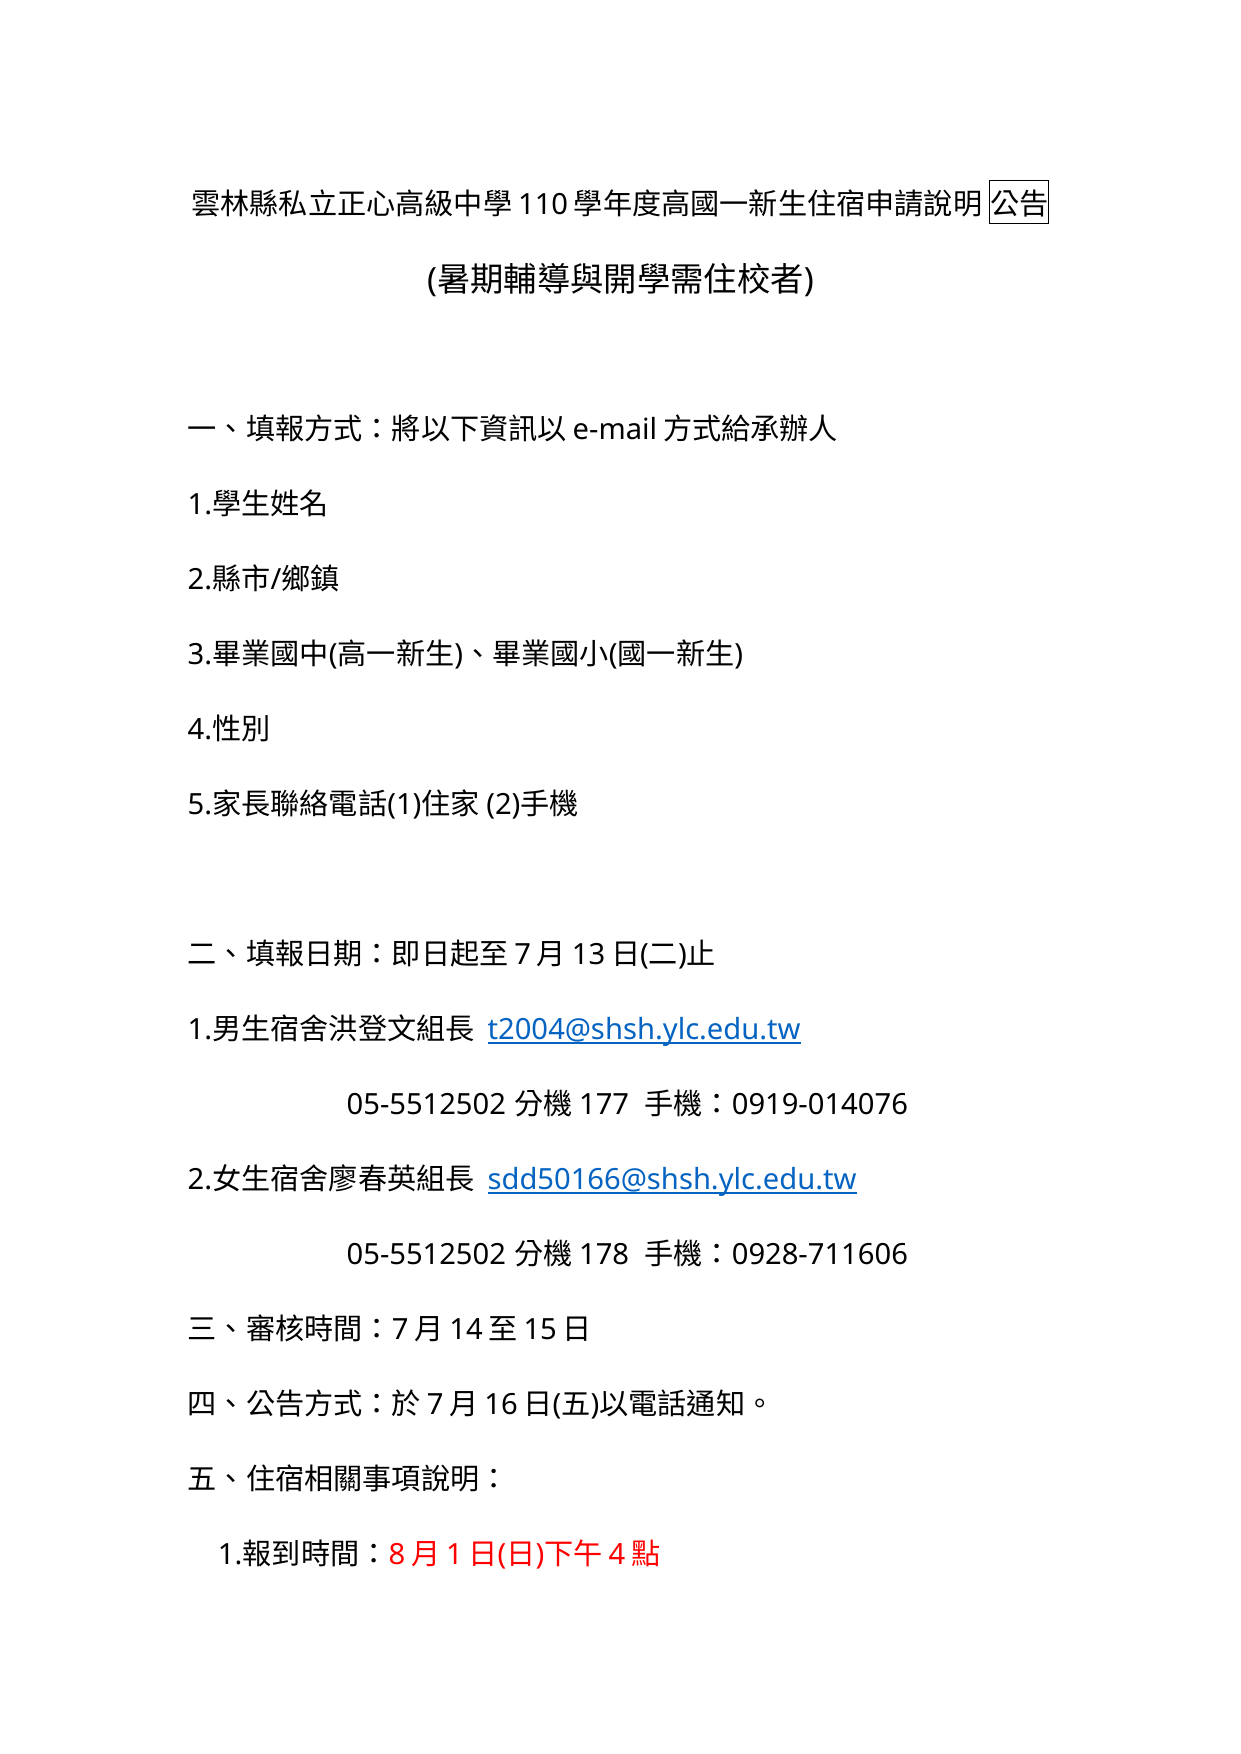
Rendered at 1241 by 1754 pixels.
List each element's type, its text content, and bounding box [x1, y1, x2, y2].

text 五、住宿相關事項說明： 1.報到時間：8月1日(日)下午4點 [187, 1439, 1053, 1589]
text 四、公告方式：於7月16日(五)以電話通知。 [187, 1364, 1053, 1439]
text 一、填報方式：將以下資訊以e-mail方式給承辦人 [187, 389, 1053, 464]
text 1.學生姓名 [187, 464, 1053, 539]
text 2.女生宿舍廖春英組長 sdd50166@shsh.ylc.edu.tw 05-5512502 分機 178 手機：0928-711606 [187, 1139, 1053, 1289]
text 1.男生宿舍洪登文組長 t2004@shsh.ylc.edu.tw 05-5512502 分機 177 手機：0919-014076 [187, 989, 1053, 1139]
text 雲林縣私立正心高級中學110學年度高國一新生住宿申請說明 公告 (暑期輔導與開學需住校者) [187, 164, 1053, 314]
text 3.畢業國中(高一新生)、畢業國小(國一新生) [187, 614, 1053, 689]
text 二、填報日期：即日起至7月13日(二)止 [187, 914, 1053, 989]
text 2.縣市/鄉鎮 [187, 539, 1053, 614]
text 4.性別 5.家長聯絡電話(1)住家 (2)手機 [187, 689, 1053, 839]
text 三、審核時間：7月14至15日 [187, 1289, 1053, 1364]
